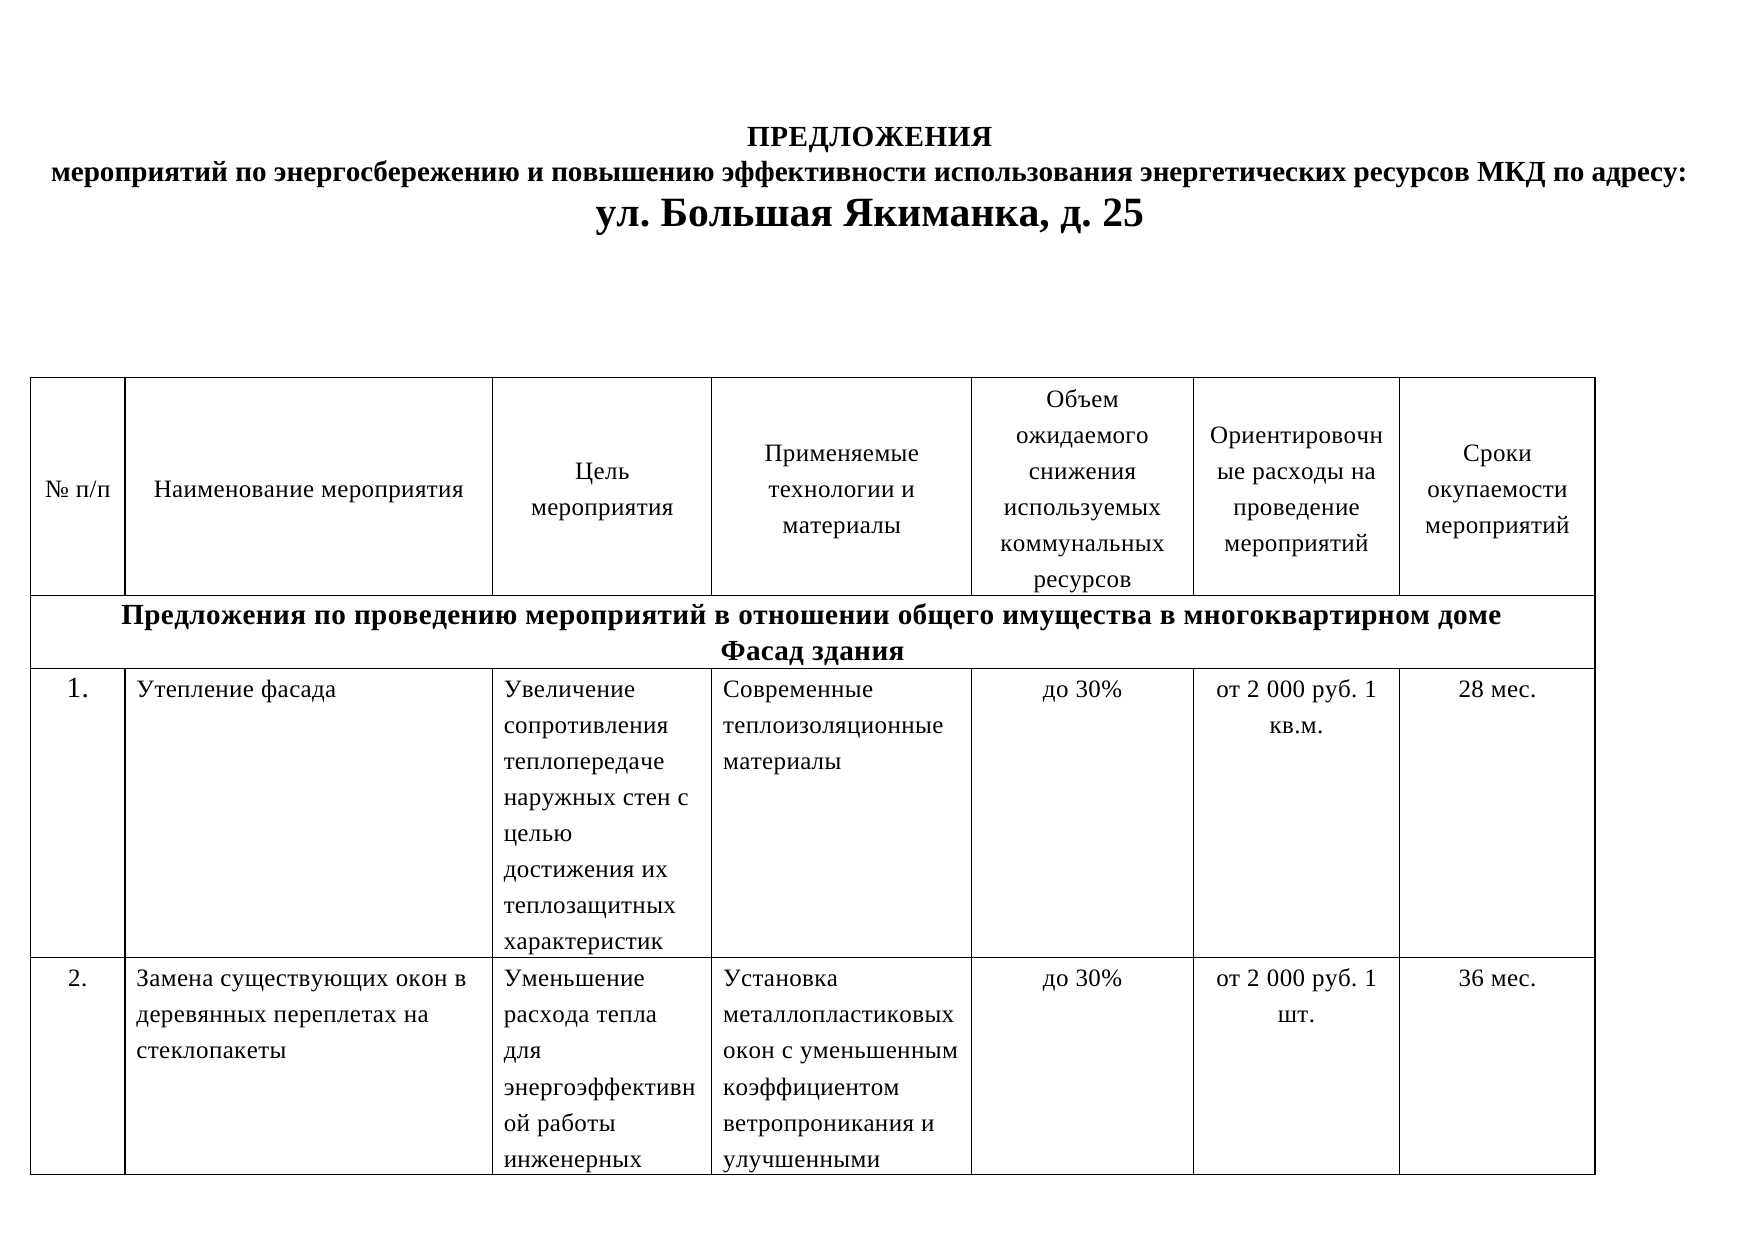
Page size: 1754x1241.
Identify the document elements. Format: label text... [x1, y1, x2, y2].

table_header № п/п [31, 378, 124, 594]
table_cell до 30% [972, 958, 1193, 1174]
table_cell до 30% [972, 669, 1193, 957]
table_header Применяемые технологии и материалы [712, 378, 971, 594]
table_cell 1. [31, 669, 124, 957]
table_header Цель мероприятия [493, 378, 711, 594]
table_cell 28 мес. [1400, 669, 1594, 957]
table_header Ориентировочные расходы на проведение мероприятий [1194, 378, 1399, 594]
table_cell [493, 958, 711, 1174]
table_header Наименование мероприятия [126, 378, 492, 594]
table_cell от 2 000 руб. 1 шт. [1194, 958, 1399, 1174]
table_header Сроки окупаемости мероприятий [1400, 378, 1594, 594]
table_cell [712, 958, 971, 1174]
table_header Объем ожидаемого снижения используемых коммунальных ресурсов [972, 378, 1193, 594]
table_cell 2. [31, 958, 124, 1174]
table_cell Увеличение сопротивления теплопередаче наружных стен с целью достижения их теплозащитных характеристик [493, 669, 711, 957]
table_cell Предложения по проведению мероприятий в отношении общего имущества в многоквартирном доме Фасад здания [31, 596, 1594, 668]
table_cell от 2 000 руб. 1 кв.м. [1194, 669, 1399, 957]
table_cell Современные теплоизоляционные материалы [712, 669, 971, 957]
text мероприятий по энергосбережению и повышению эффективности использования энергетических ресурсов МКД по адресу: ул. Большая Якиманка, д. 25 [29, 154, 1709, 236]
table_cell Утепление фасада [126, 669, 492, 957]
table_cell 36 мес. [1400, 958, 1594, 1174]
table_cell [126, 958, 492, 1174]
text ПРЕДЛОЖЕНИЯ [29, 118, 1709, 154]
